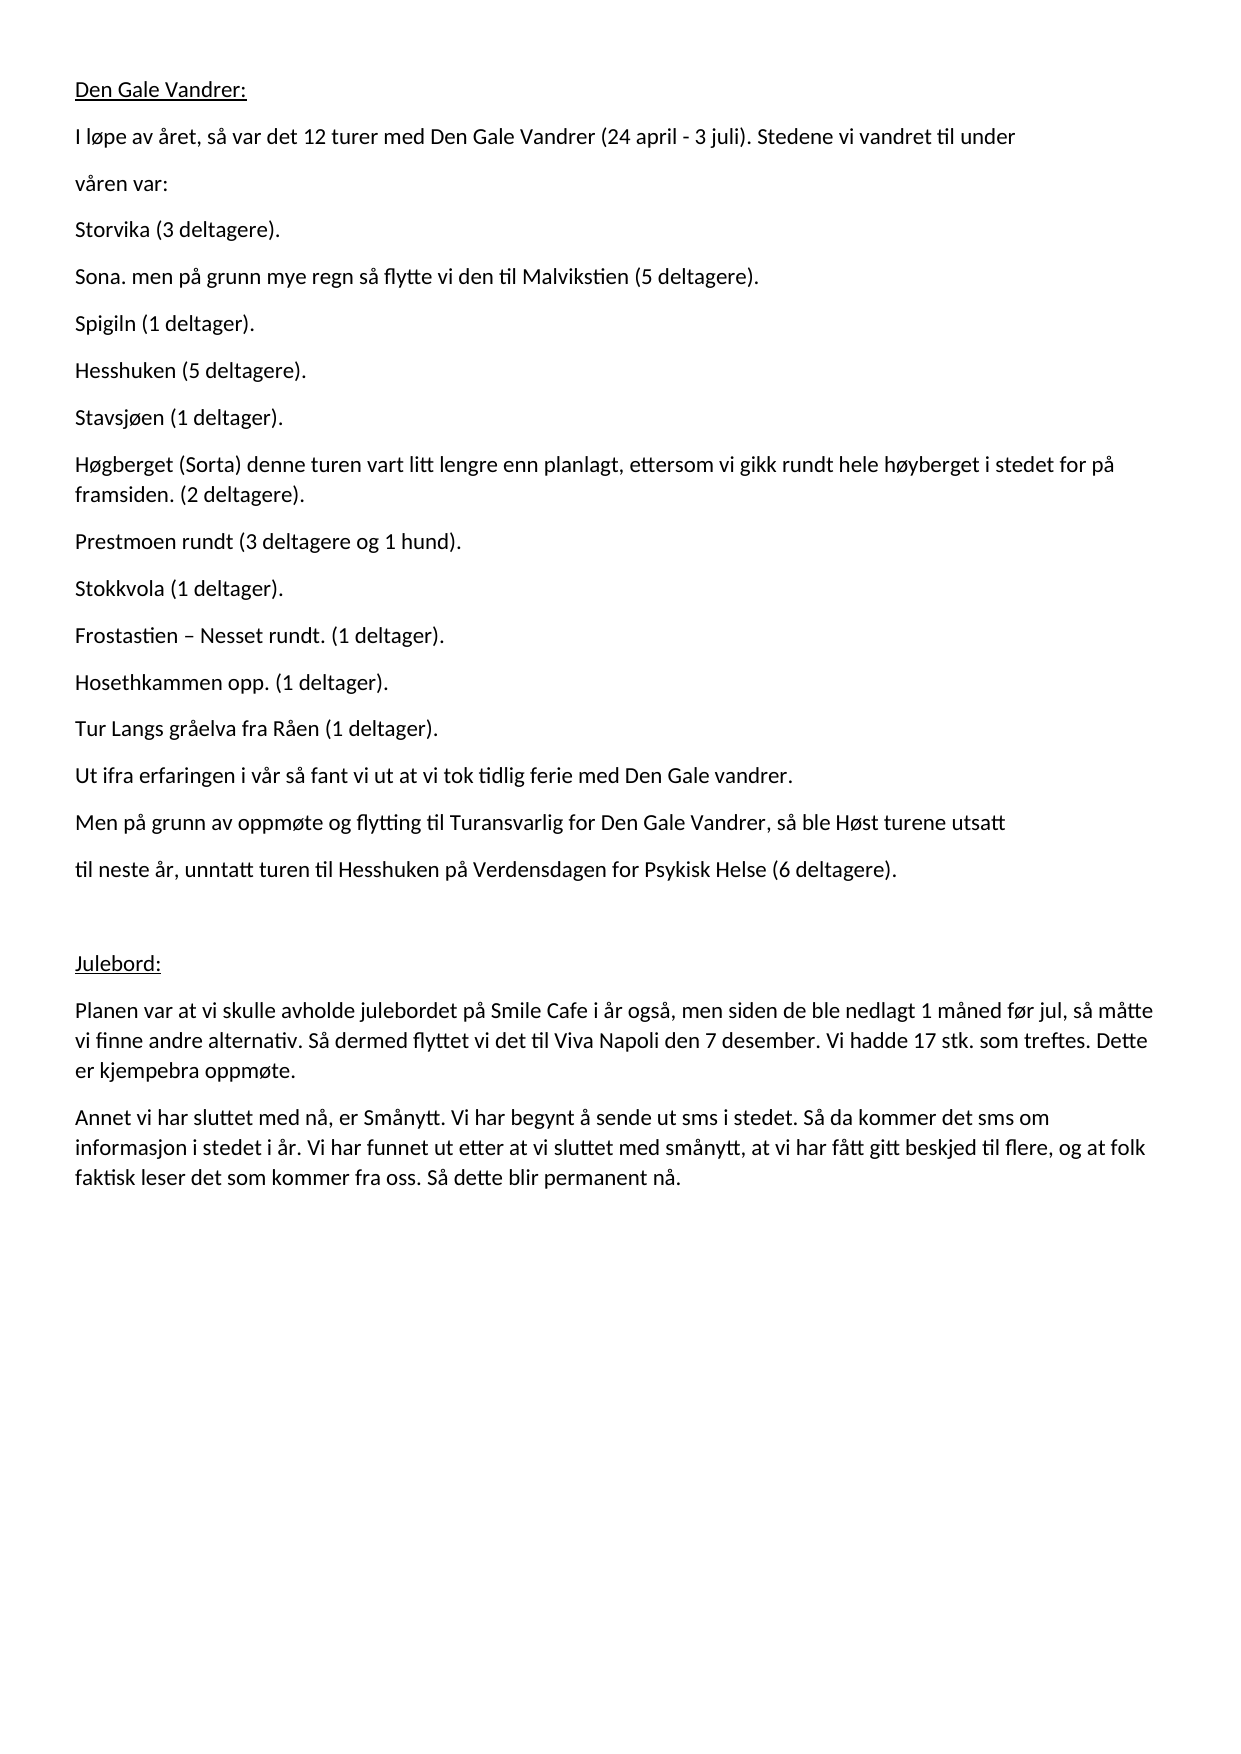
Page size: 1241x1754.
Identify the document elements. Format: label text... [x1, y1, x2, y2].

text Planen var at vi skulle avholde julebordet på Smile Cafe i år også, men siden de ble nedlagt 1 måned før jul, så måtte vi finne andre alternativ. Så dermed flyttet vi det til Viva Napoli den 7 desember. Vi hadde 17 stk. som treftes. Dette er kjempebra oppmøte. [75, 996, 1165, 1084]
text Den Gale Vandrer: [75, 75, 1165, 103]
text Høgberget (Sorta) denne turen vart litt lengre enn planlagt, ettersom vi gikk rundt hele høyberget i stedet for på framsiden. (2 deltagere). [75, 450, 1165, 508]
text våren var: [75, 169, 1165, 197]
text I løpe av året, så var det 12 turer med Den Gale Vandrer (24 april - 3 juli). Stedene vi vandret til under [75, 122, 1165, 150]
text Spigiln (1 deltager). [75, 309, 1165, 337]
text til neste år, unntatt turen til Hesshuken på Verdensdagen for Psykisk Helse (6 deltagere). [75, 855, 1165, 883]
text Sona. men på grunn mye regn så flytte vi den til Malvikstien (5 deltagere). [75, 262, 1165, 291]
text Tur Langs gråelva fra Råen (1 deltager). [75, 714, 1165, 743]
text Stavsjøen (1 deltager). [75, 403, 1165, 431]
text Prestmoen rundt (3 deltagere og 1 hund). [75, 527, 1165, 555]
text Storvika (3 deltagere). [75, 216, 1165, 244]
text Annet vi har sluttet med nå, er Smånytt. Vi har begynt å sende ut sms i stedet. Så da kommer det sms om informasjon i stedet i år. Vi har funnet ut etter at vi sluttet med smånytt, at vi har fått gitt beskjed til flere, og at folk faktisk leser det som kommer fra oss. Så dette blir permanent nå. [75, 1103, 1165, 1192]
text Hosethkammen opp. (1 deltager). [75, 668, 1165, 696]
text Stokkvola (1 deltager). [75, 574, 1165, 602]
text Julebord: [75, 949, 1165, 977]
text Men på grunn av oppmøte og flytting til Turansvarlig for Den Gale Vandrer, så ble Høst turene utsatt [75, 808, 1165, 836]
text Ut ifra erfaringen i vår så fant vi ut at vi tok tidlig ferie med Den Gale vandrer. [75, 761, 1165, 789]
text Frostastien – Nesset rundt. (1 deltager). [75, 621, 1165, 649]
text Hesshuken (5 deltagere). [75, 356, 1165, 384]
